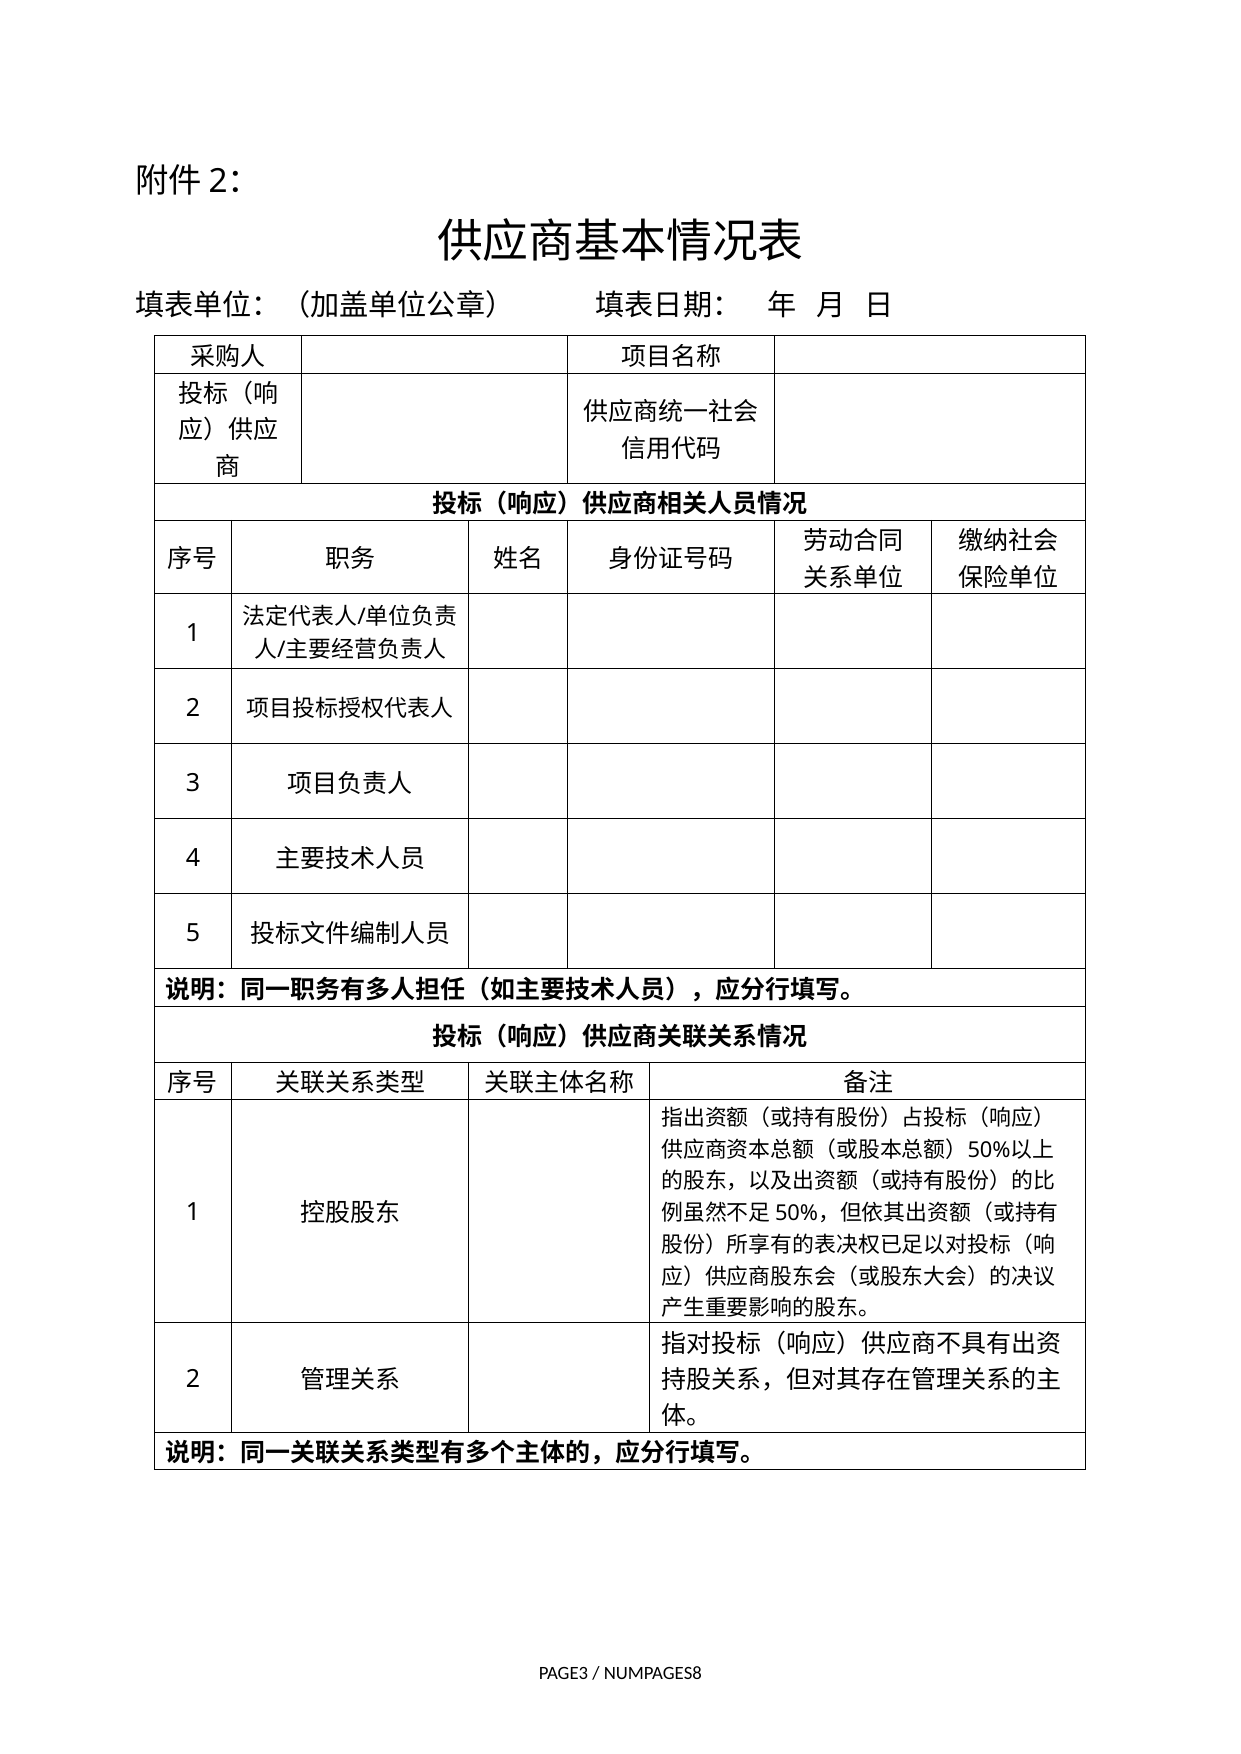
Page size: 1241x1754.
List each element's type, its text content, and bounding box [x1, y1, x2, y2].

table_cell [932, 744, 1085, 818]
text 供应商基本情况表 [135, 204, 1105, 270]
table_cell 1 [155, 1100, 231, 1322]
table_cell [932, 669, 1085, 743]
table_cell [568, 594, 774, 668]
table_cell [469, 744, 567, 818]
text 填表单位：（加盖单位公章） 填表日期： 年 月 日 [135, 270, 1105, 335]
table_cell [932, 594, 1085, 668]
table_cell [469, 594, 567, 668]
table_header 采购人 [155, 336, 301, 373]
table_cell [568, 894, 774, 968]
table_cell 关联关系类型 [232, 1063, 468, 1099]
table_cell 指出资额（或持有股份）占投标（响应）供应商资本总额（或股本总额）50%以上的股东，以及出资额（或持有股份）的比例虽然不足50%，但依其出资额（或持有股份）所享有的表决权已足以对投标（响应）供应商股东会（或股东大会）的决议产生重要影响的股东。 [650, 1100, 1085, 1322]
table_cell 管理关系 [232, 1323, 468, 1432]
table_cell 项目投标授权代表人 [232, 669, 468, 743]
table_cell 说明：同一职务有多人担任（如主要技术人员），应分行填写。 [155, 969, 1085, 1006]
table_cell 供应商统一社会信用代码 [568, 374, 774, 482]
table_cell [568, 744, 774, 818]
table_cell 序号 [155, 521, 231, 593]
table_cell [302, 374, 567, 482]
table_cell 指对投标（响应）供应商不具有出资持股关系，但对其存在管理关系的主体。 [650, 1323, 1085, 1432]
table_cell 5 [155, 894, 231, 968]
table_cell 1 [155, 594, 231, 668]
table_cell 3 [155, 744, 231, 818]
table_cell 项目负责人 [232, 744, 468, 818]
table_cell [775, 374, 1085, 482]
table_cell [469, 669, 567, 743]
table_cell [469, 819, 567, 893]
table_cell 说明：同一关联关系类型有多个主体的，应分行填写。 [155, 1433, 1085, 1469]
table_cell [775, 669, 931, 743]
table_cell 2 [155, 669, 231, 743]
table_header [302, 336, 567, 373]
table_cell [568, 819, 774, 893]
table_cell 2 [155, 1323, 231, 1432]
table_cell 关联主体名称 [469, 1063, 649, 1099]
table_cell [775, 894, 931, 968]
table_cell [932, 819, 1085, 893]
text 附件2： [135, 146, 1105, 204]
table_cell 投标（响应）供应商关联关系情况 [155, 1007, 1085, 1062]
table_cell [775, 744, 931, 818]
table_cell [775, 819, 931, 893]
table_cell 主要技术人员 [232, 819, 468, 893]
table_cell 投标文件编制人员 [232, 894, 468, 968]
table_cell 法定代表人/单位负责人/主要经营负责人 [232, 594, 468, 668]
table_cell 序号 [155, 1063, 231, 1099]
table_cell 身份证号码 [568, 521, 774, 593]
table_cell 4 [155, 819, 231, 893]
table_header [775, 336, 1085, 373]
table_cell [469, 1100, 649, 1322]
table_cell 控股股东 [232, 1100, 468, 1322]
table_cell 投标（响应）供应商 [155, 374, 301, 482]
table_cell [469, 1323, 649, 1432]
table_cell 职务 [232, 521, 468, 593]
table_cell 备注 [650, 1063, 1085, 1099]
table_cell 劳动合同 关系单位 [775, 521, 931, 593]
table_cell 缴纳社会 保险单位 [932, 521, 1085, 593]
table_cell 姓名 [469, 521, 567, 593]
table_cell [932, 894, 1085, 968]
table_cell [469, 894, 567, 968]
table_cell [775, 594, 931, 668]
table_header 项目名称 [568, 336, 774, 373]
table_cell 投标（响应）供应商相关人员情况 [155, 484, 1085, 520]
table_cell [568, 669, 774, 743]
